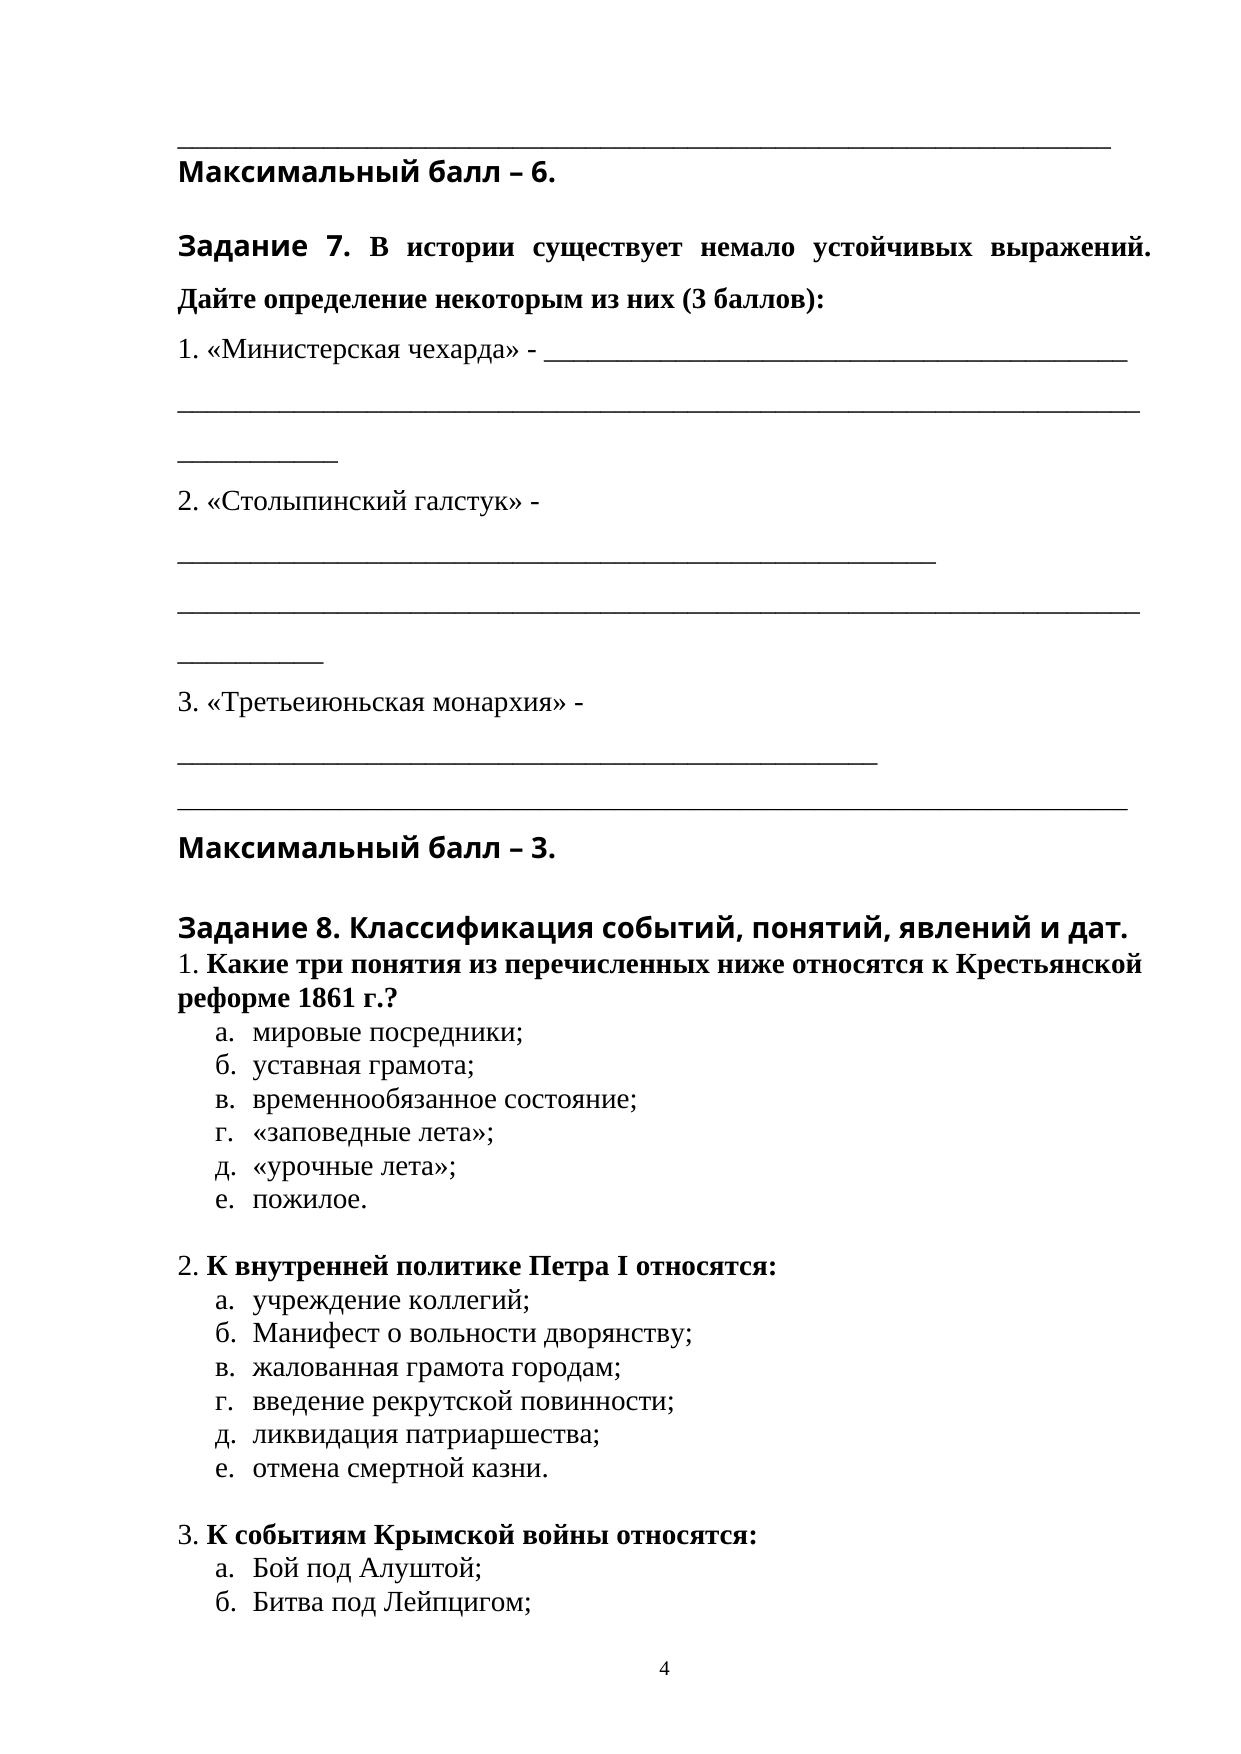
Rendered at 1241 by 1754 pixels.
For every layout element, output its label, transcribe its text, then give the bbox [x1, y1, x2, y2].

list Битва под Лейпцигом; [215, 1584, 1152, 1617]
text 1. «Министерская чехарда» - ________________________________________ [177, 332, 1152, 365]
text ____________________________________________________________________________ [177, 784, 1152, 813]
list жалованная грамота городам; [215, 1349, 1152, 1383]
list пожилое. [215, 1181, 1152, 1215]
text 2. К внутренней политике Петра I относятся: [177, 1248, 1152, 1282]
list ликвидация патриаршества; [215, 1416, 1152, 1450]
text Максимальный балл – 6. [177, 152, 1152, 191]
list отмена смертной казни. [215, 1450, 1152, 1483]
text _____________________________________________________________________________ [177, 382, 1152, 466]
list уставная грамота; [215, 1047, 1152, 1081]
list мировые посредники; [215, 1014, 1152, 1047]
text Максимальный балл – 3. [177, 828, 1152, 867]
list Бой под Алуштой; [215, 1550, 1152, 1584]
list «заповедные лета»; [215, 1114, 1152, 1148]
text Задание 8. Классификация событий, понятий, явлений и дат. [177, 907, 1152, 947]
text 1. Какие три понятия из перечисленных ниже относятся к Крестьянской реформе .? [177, 947, 1152, 1014]
text 3. «Третьеиюньская монархия» - ________________________________________________ [177, 684, 1152, 768]
text Задание 7. В истории существует немало устойчивых выражений. Дайте определение некоторым из них (3 баллов): [177, 225, 1152, 315]
list учреждение коллегий; [215, 1282, 1152, 1316]
list временнообязанное состояние; [215, 1081, 1152, 1114]
text 3. К событиям Крымской войны относятся: [177, 1517, 1152, 1550]
list «урочные лета»; [215, 1148, 1152, 1181]
text 2. «Столыпинский галстук» - ____________________________________________________ [177, 483, 1152, 566]
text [177, 118, 1152, 152]
list Манифест о вольности дворянству; [215, 1316, 1152, 1349]
text ____________________________________________________________________________ [177, 583, 1152, 667]
list введение рекрутской повинности; [215, 1383, 1152, 1416]
